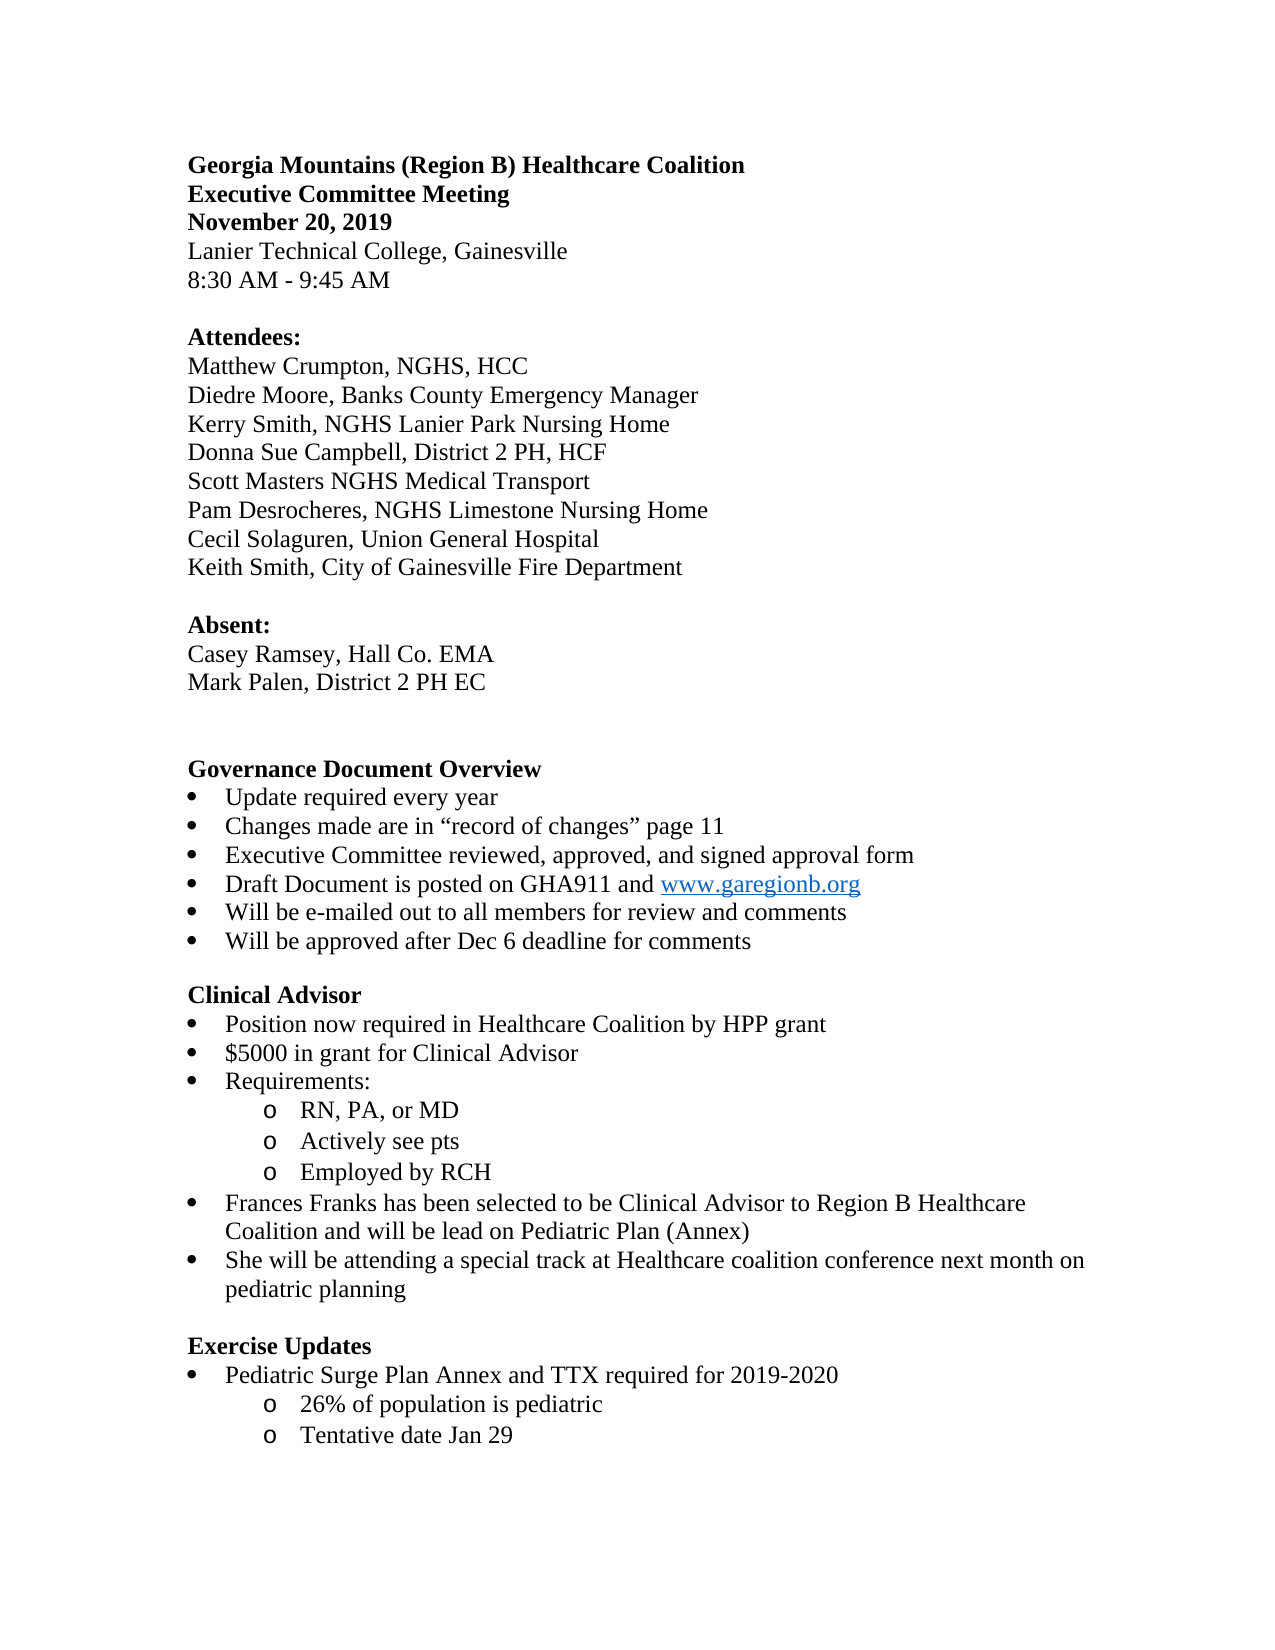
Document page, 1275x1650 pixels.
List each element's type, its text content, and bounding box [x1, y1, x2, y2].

list Executive Committee reviewed, approved, and signed approval form [187, 840, 1125, 869]
list Employed by RCH [262, 1157, 1125, 1188]
text Clinical Advisor [187, 980, 1125, 1009]
list Requirements: [187, 1066, 1125, 1095]
text Georgia Mountains (Region B) Healthcare Coalition [187, 150, 1125, 179]
text Pam Desrocheres, NGHS Limestone Nursing Home [187, 495, 1125, 524]
list Update required every year [187, 782, 1125, 811]
text Donna Sue Campbell, District 2 PH, HCF [187, 437, 1125, 466]
list Actively see pts [262, 1126, 1125, 1157]
text Exercise Updates [187, 1331, 1125, 1360]
text Executive Committee Meeting [187, 179, 1125, 207]
list Draft Document is posted on GHA911 and www.garegionb.org [187, 869, 1125, 897]
text Casey Ramsey, Hall Co. EMA [187, 639, 1125, 667]
list Pediatric Surge Plan Annex and TTX required for 2019-2020 [187, 1360, 1125, 1389]
text Kerry Smith, NGHS Lanier Park Nursing Home [187, 409, 1125, 437]
list Changes made are in “record of changes” page 11 [187, 811, 1125, 840]
text Governance Document Overview [187, 754, 1125, 782]
list Will be approved after Dec 6 deadline for comments [187, 926, 1125, 955]
text Cecil Solaguren, Union General Hospital [187, 524, 1125, 552]
text Keith Smith, City of Gainesville Fire Department [187, 552, 1125, 581]
text 8:30 AM - 9:45 AM [187, 265, 1125, 294]
text Lanier Technical College, Gainesville [187, 236, 1125, 265]
list Frances Franks has been selected to be Clinical Advisor to Region B Healthcare Coalition and will be lead on Pediatric Plan (Annex) [187, 1188, 1125, 1245]
text Attendees: [187, 322, 1125, 351]
list $5000 in grant for Clinical Advisor [187, 1038, 1125, 1066]
text Matthew Crumpton, NGHS, HCC [187, 351, 1125, 380]
list Position now required in Healthcare Coalition by HPP grant [187, 1009, 1125, 1038]
text Mark Palen, District 2 PH EC [187, 667, 1125, 696]
list She will be attending a special track at Healthcare coalition conference next month on pediatric planning [187, 1245, 1125, 1303]
text Absent: [187, 610, 1125, 639]
list RN, PA, or MD [262, 1095, 1125, 1126]
list Will be e-mailed out to all members for review and comments [187, 897, 1125, 926]
text Scott Masters NGHS Medical Transport [187, 466, 1125, 495]
list Tentative date Jan 29 [262, 1420, 1125, 1451]
list 26% of population is pediatric [262, 1389, 1125, 1420]
text November 20, 2019 [187, 207, 1125, 236]
text Diedre Moore, Banks County Emergency Manager [187, 380, 1125, 409]
